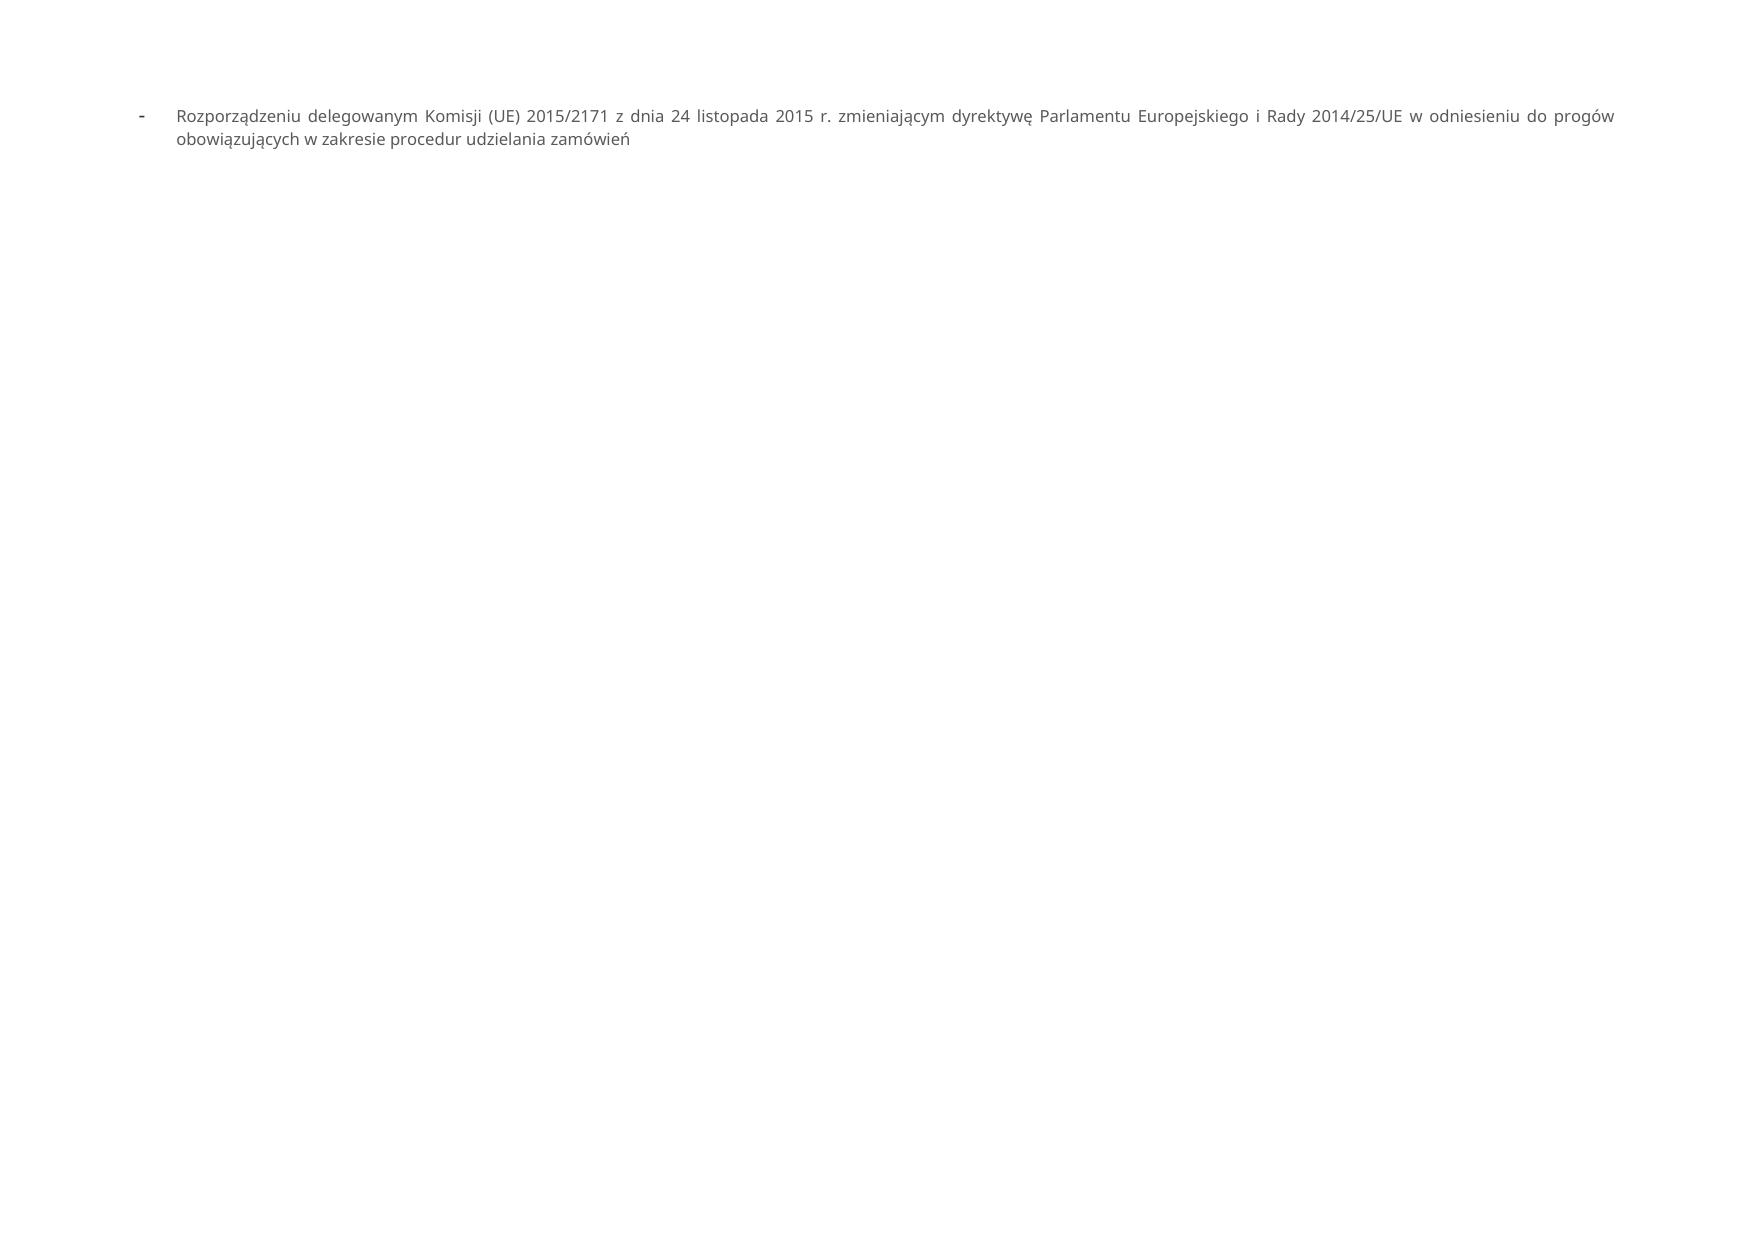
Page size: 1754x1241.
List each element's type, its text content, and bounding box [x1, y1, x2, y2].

list Rozporządzeniu delegowanym Komisji (UE) 2015/2171 z dnia 24 listopada 2015 r. zmieniającym dyrektywę Parlamentu Europejskiego i Rady 2014/25/UE w odniesieniu do progów obowiązujących w zakresie procedur udzielania zamówień [138, 105, 1617, 150]
